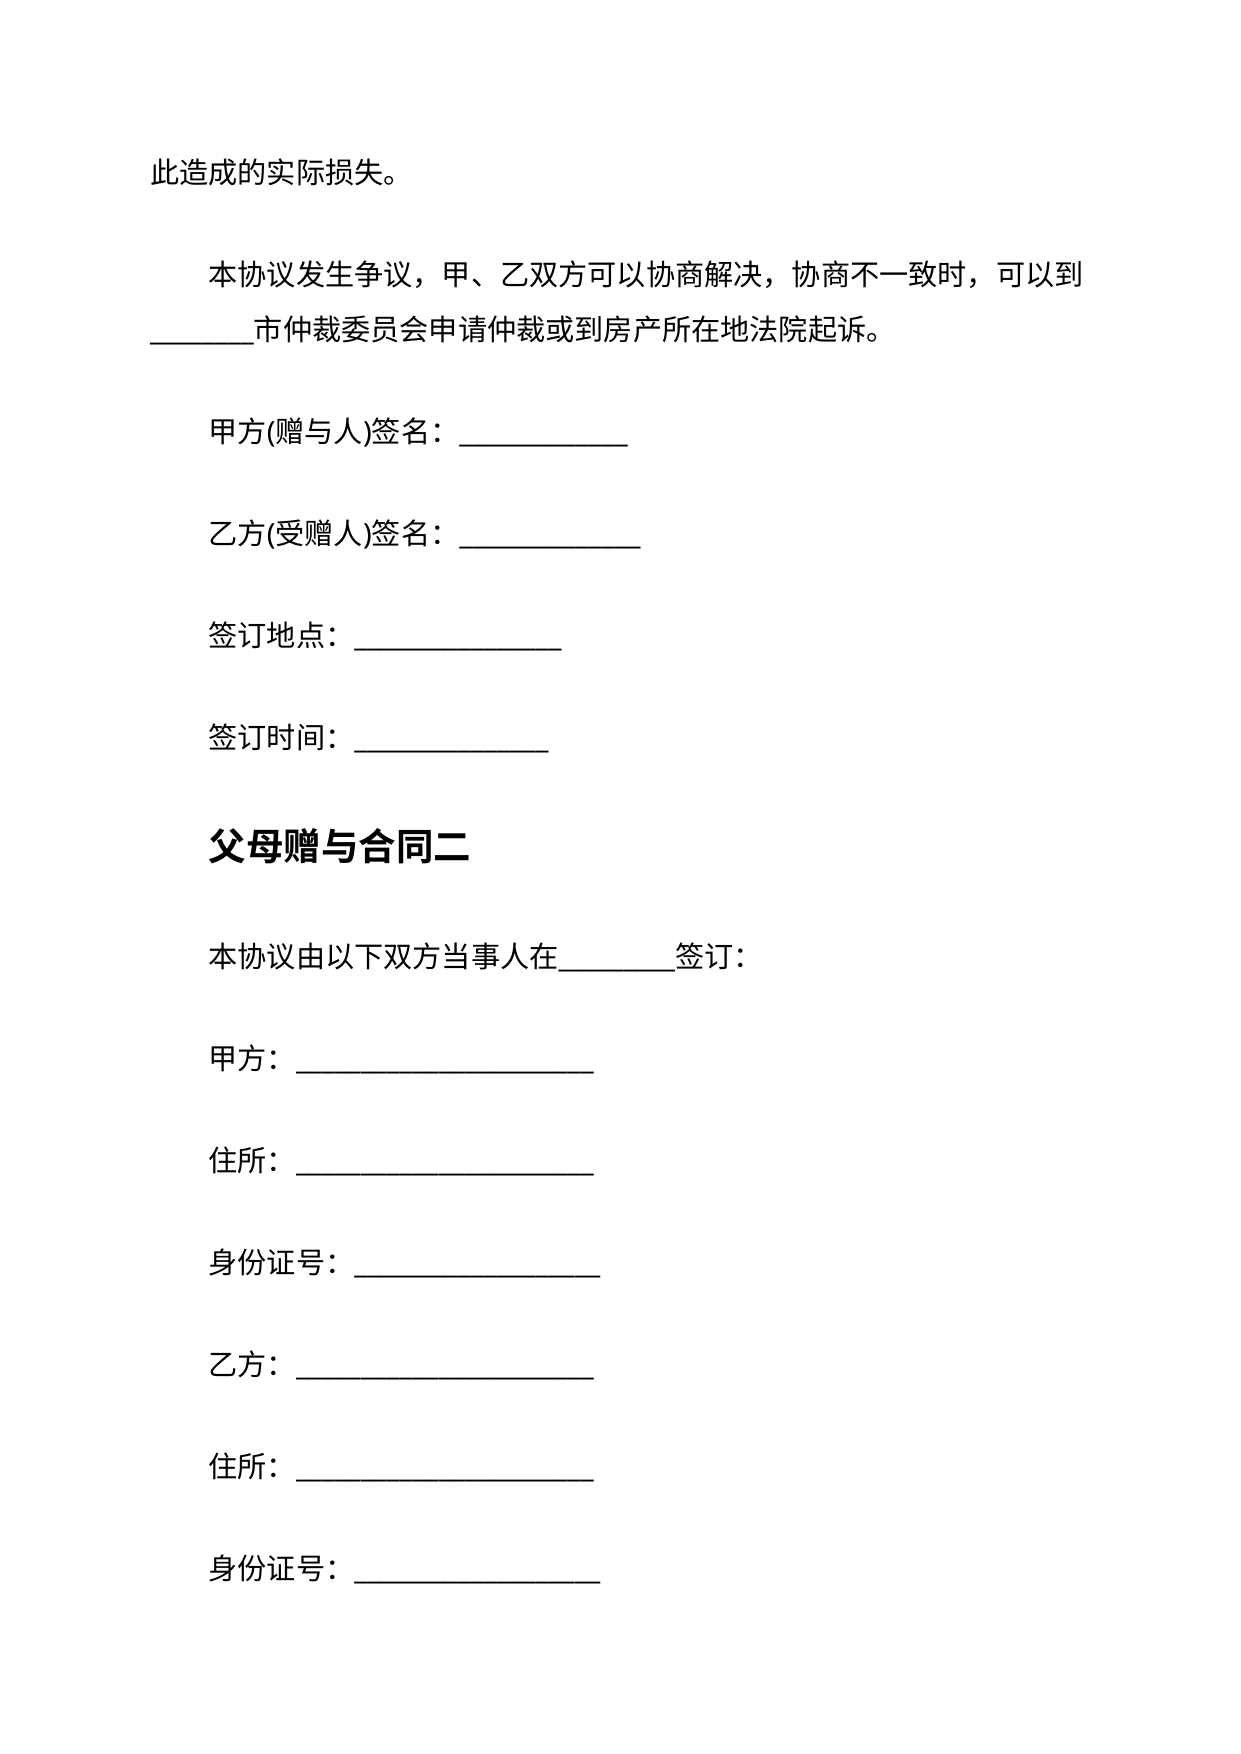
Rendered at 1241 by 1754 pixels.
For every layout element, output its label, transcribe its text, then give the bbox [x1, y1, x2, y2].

text 乙方：_______________________ [150, 1342, 1090, 1384]
text 签订地点：________________ [150, 613, 1090, 655]
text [150, 150, 1090, 192]
text 住所：_______________________ [150, 1444, 1090, 1486]
text 住所：_______________________ [150, 1138, 1090, 1180]
text 本协议由以下双方当事人在_________签订： [150, 934, 1090, 976]
text 身份证号：___________________ [150, 1240, 1090, 1282]
text 身份证号：___________________ [150, 1546, 1090, 1588]
text 本协议发生争议，甲、乙双方可以协商解决，协商不一致时，可以到________市仲裁委员会申请仲裁或到房产所在地法院起诉。 [150, 252, 1090, 349]
text 签订时间：_______________ [150, 714, 1090, 757]
text 乙方(受赠人)签名：______________ [150, 511, 1090, 553]
text 甲方：_______________________ [150, 1036, 1090, 1078]
text 甲方(赠与人)签名：_____________ [150, 409, 1090, 451]
text 父母赠与合同二 [150, 817, 1090, 871]
